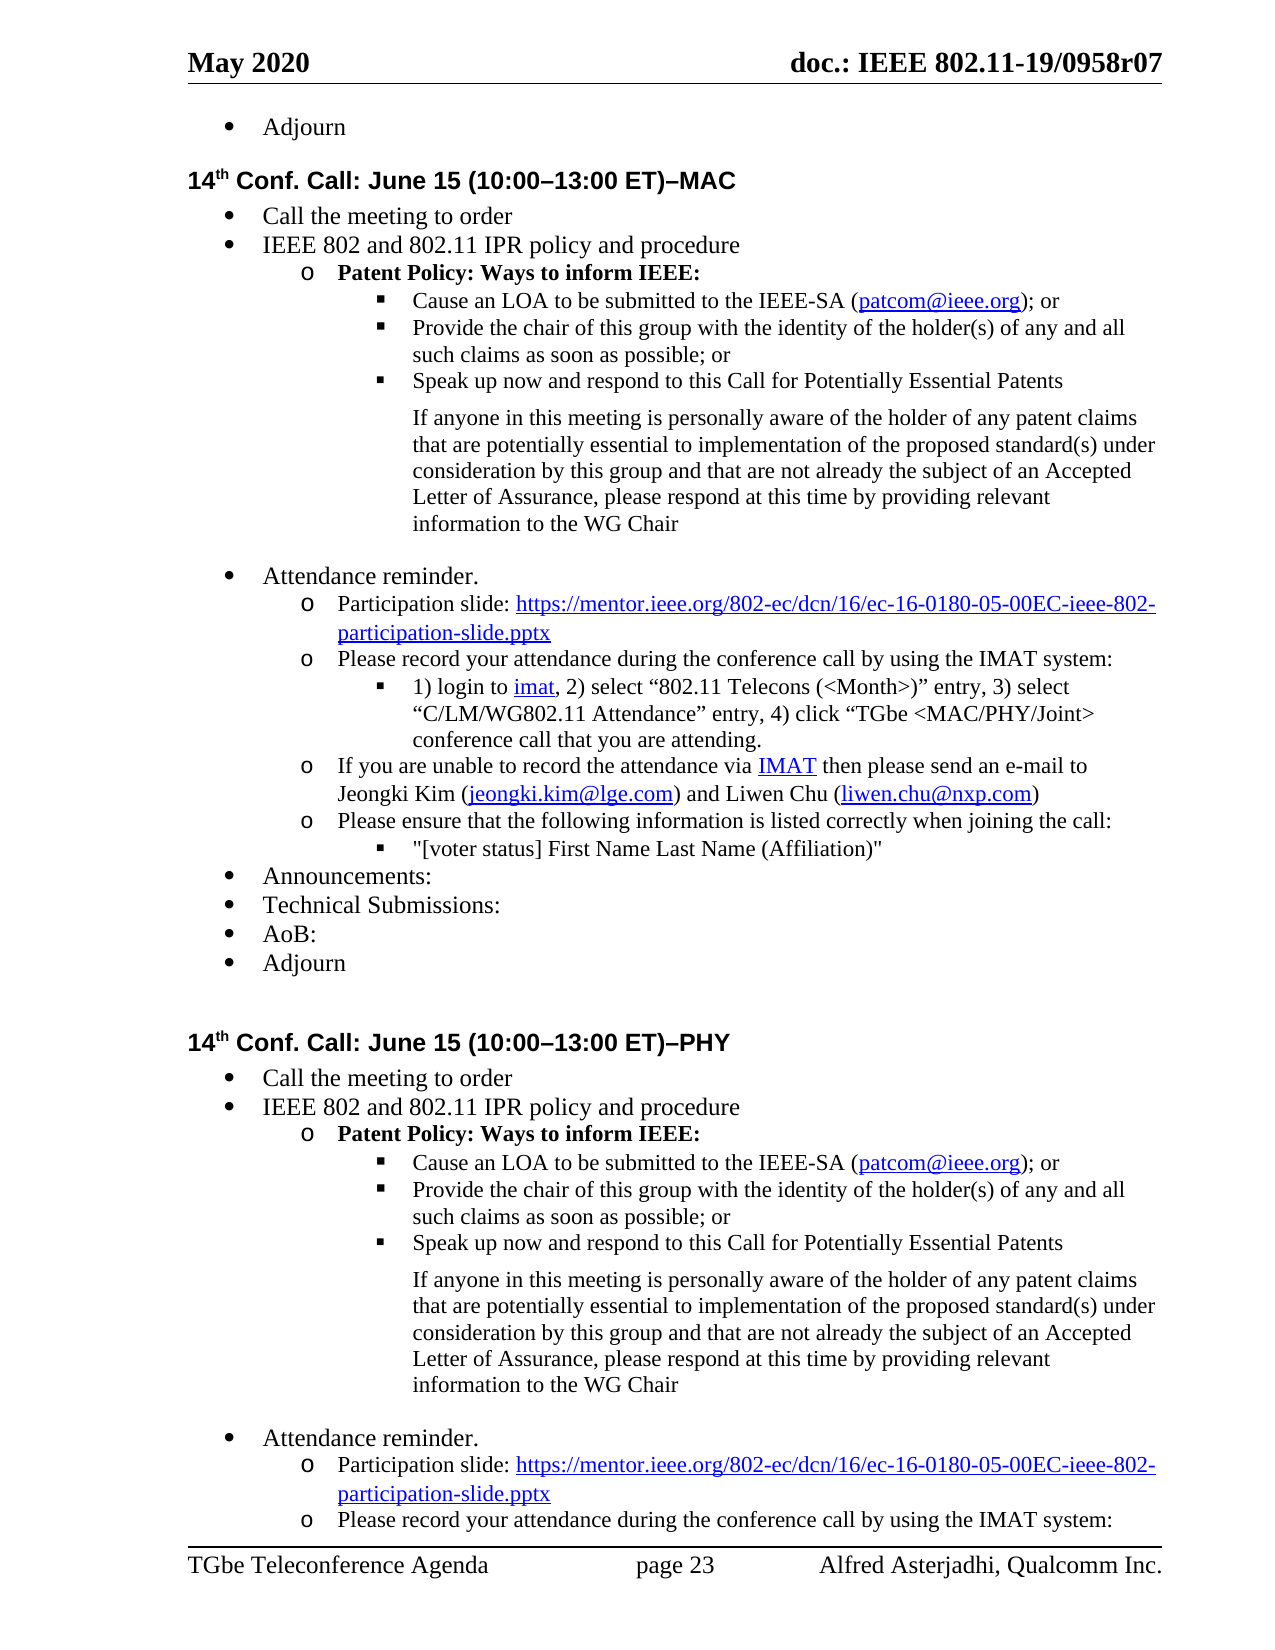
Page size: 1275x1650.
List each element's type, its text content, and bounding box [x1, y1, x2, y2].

list "[voter status] First Name Last Name (Affiliation)" [375, 835, 1162, 861]
list Please record your attendance during the conference call by using the IMAT system: [300, 1507, 1162, 1535]
list Speak up now and respond to this Call for Potentially Essential Patents [375, 367, 1162, 394]
list Attendance reminder. [225, 1423, 1162, 1451]
list IEEE 802 and 802.11 IPR policy and procedure [225, 230, 1162, 259]
list Cause an LOA to be submitted to the IEEE-SA (patcom@ieee.org); or [375, 288, 1162, 314]
subtitle 14th Conf. Call: June 15 (10:00–13:00 ET)–MAC [187, 166, 1162, 195]
list If you are unable to record the attendance via IMAT then please send an e-mail to Jeongki Kim (jeongki.kim@lge.com) and Liwen Chu (liwen.chu@nxp.com) [300, 752, 1162, 807]
list Adjourn [225, 112, 1162, 141]
list Call the meeting to order [225, 201, 1162, 230]
list Participation slide: https://mentor.ieee.org/802-ec/dcn/16/ec-16-0180-05-00EC-ieee-802-participation-slide.pptx [300, 590, 1162, 645]
list IEEE 802 and 802.11 IPR policy and procedure [225, 1092, 1162, 1120]
list Cause an LOA to be submitted to the IEEE-SA (patcom@ieee.org); or [375, 1149, 1162, 1176]
list Provide the chair of this group with the identity of the holder(s) of any and all such claims as soon as possible; or [375, 314, 1162, 367]
subtitle 14th Conf. Call: June 15 (10:00–13:00 ET)–PHY [187, 1028, 1162, 1057]
list Technical Submissions: [225, 890, 1162, 919]
list Announcements: [225, 861, 1162, 890]
list Please record your attendance during the conference call by using the IMAT system: [300, 645, 1162, 673]
list If anyone in this meeting is personally aware of the holder of any patent claims that are potentially essential to implementation of the proposed standard(s) under consideration by this group and that are not already the subject of an Accepted Letter of Assurance, please respond at this time by providing relevant information to the WG Chair [412, 1266, 1162, 1398]
list Adjourn [225, 948, 1162, 976]
list Speak up now and respond to this Call for Potentially Essential Patents [375, 1229, 1162, 1255]
list Attendance reminder. [225, 561, 1162, 590]
list If anyone in this meeting is personally aware of the holder of any patent claims that are potentially essential to implementation of the proposed standard(s) under consideration by this group and that are not already the subject of an Accepted Letter of Assurance, please respond at this time by providing relevant information to the WG Chair [412, 404, 1162, 536]
list Provide the chair of this group with the identity of the holder(s) of any and all such claims as soon as possible; or [375, 1176, 1162, 1229]
list Call the meeting to order [225, 1063, 1162, 1092]
list AoB: [225, 919, 1162, 948]
list 1) login to imat, 2) select “802.11 Telecons (<Month>)” entry, 3) select “C/LM/WG802.11 Attendance” entry, 4) click “TGbe <MAC/PHY/Joint> conference call that you are attending. [375, 673, 1162, 752]
list Participation slide: https://mentor.ieee.org/802-ec/dcn/16/ec-16-0180-05-00EC-ieee-802-participation-slide.pptx [300, 1451, 1162, 1507]
list Patent Policy: Ways to inform IEEE: [300, 1120, 1162, 1149]
list Patent Policy: Ways to inform IEEE: [300, 259, 1162, 288]
list Please ensure that the following information is listed correctly when joining the call: [300, 807, 1162, 835]
